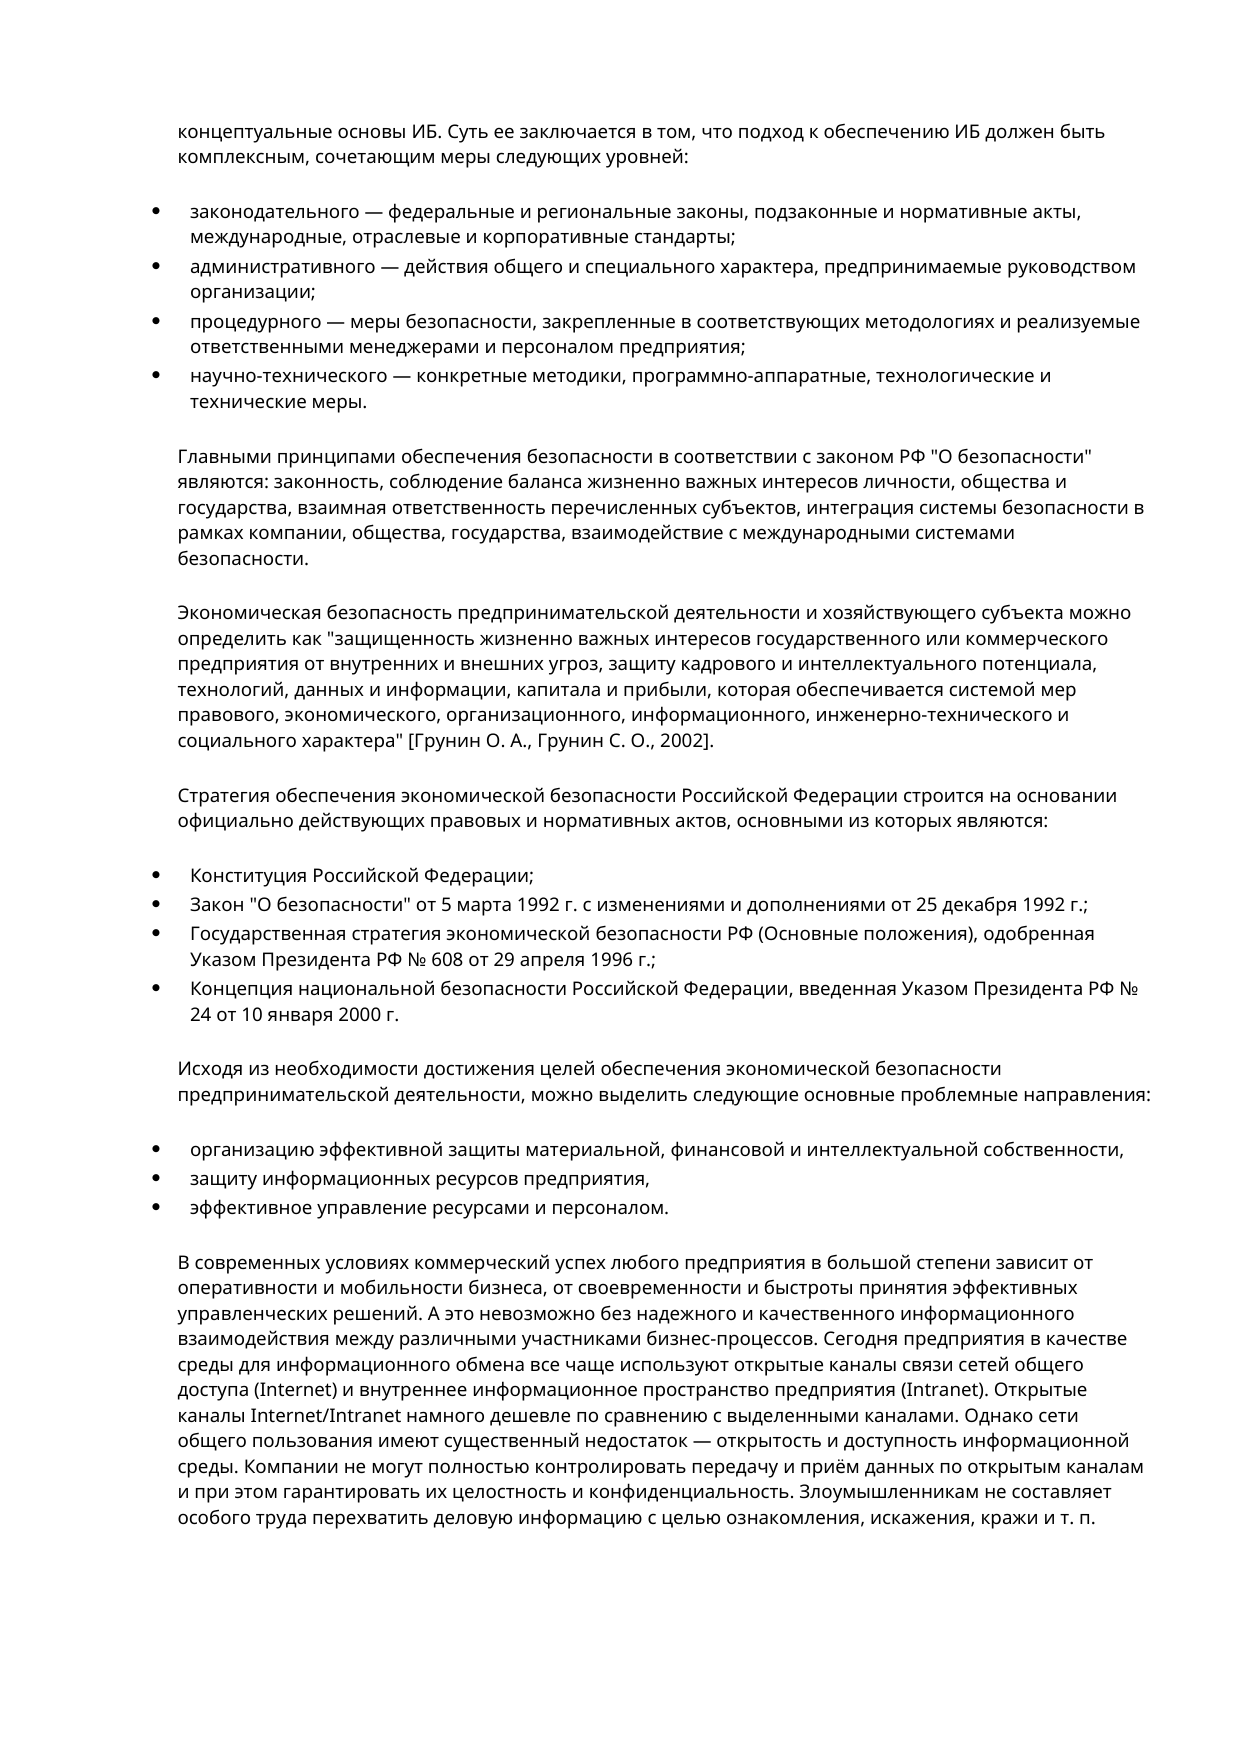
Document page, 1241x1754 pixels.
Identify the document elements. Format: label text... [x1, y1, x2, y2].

list административного — действия общего и специального характера, предпринимаемые руководством организации; [152, 253, 1152, 304]
list Конституция Российской Федерации; [152, 862, 1152, 888]
text Исходя из необходимости достижения целей обеспечения экономической безопасности предпринимательской деятельности, можно выделить следующие основные проблемные направления: [177, 1056, 1152, 1107]
text Экономическая безопасность предпринимательской деятельности и хозяйствующего субъекта можно определить как "защищенность жизненно важных интересов государственного или коммерческого предприятия от внутренних и внешних угроз, защиту кадрового и интеллектуального потенциала, технологий, данных и информации, капитала и прибыли, которая обеспечивается системой мер правового, экономического, организационного, информационного, инженерно-технического и социального характера" [Грунин О. А., Грунин С. О., 2002]. [177, 600, 1152, 753]
list Государственная стратегия экономической безопасности РФ (Основные положения), одобренная Указом Президента РФ № 608 от 29 апреля 1996 г.; [152, 921, 1152, 972]
list Концепция национальной безопасности Российской Федерации, введенная Указом Президента РФ № 24 от 10 января 2000 г. [152, 976, 1152, 1027]
text Стратегия обеспечения экономической безопасности Российской Федерации строится на основании официально действующих правовых и нормативных актов, основными из которых являются: [177, 782, 1152, 833]
list эффективное управление ресурсами и персоналом. [152, 1194, 1152, 1220]
list Закон "О безопасности" от 5 марта 1992 г. с изменениями и дополнениями от 25 декабря 1992 г.; [152, 891, 1152, 917]
list организацию эффективной защиты материальной, финансовой и интеллектуальной собственности, [152, 1136, 1152, 1161]
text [177, 118, 1152, 169]
list законодательного — федеральные и региональные законы, подзаконные и нормативные акты, международные, отраслевые и корпоративные стандарты; [152, 198, 1152, 249]
text Главными принципами обеспечения безопасности в соответствии с законом РФ "О безопасности" являются: законность, соблюдение баланса жизненно важных интересов личности, общества и государства, взаимная ответственность перечисленных субъектов, интеграция системы безопасности в рамках компании, общества, государства, взаимодействие с международными системами безопасности. [177, 443, 1152, 571]
text В современных условиях коммерческий успех любого предприятия в большой степени зависит от оперативности и мобильности бизнеса, от своевременности и быстроты принятия эффективных управленческих решений. А это невозможно без надежного и качественного информационного взаимодействия между различными участниками бизнес-процессов. Сегодня предприятия в качестве среды для информационного обмена все чаще используют открытые каналы связи сетей общего доступа (Internet) и внутреннее информационное пространство предприятия (Intranet). Открытые каналы Internet/Intranet намного дешевле по сравнению с выделенными каналами. Однако сети общего пользования имеют существенный недостаток — открытость и доступность информационной среды. Компании не могут полностью контролировать передачу и приём данных по открытым каналам и при этом гарантировать их целостность и конфиденциальность. Злоумышленникам не составляет особого труда перехватить деловую информацию с целью ознакомления, искажения, кражи и т. п. [177, 1249, 1152, 1530]
list процедурного — меры безопасности, закрепленные в соответствующих методологиях и реализуемые ответственными менеджерами и персоналом предприятия; [152, 308, 1152, 359]
list защиту информационных ресурсов предприятия, [152, 1165, 1152, 1191]
list научно-технического — конкретные методики, программно-аппаратные, технологические и технические меры. [152, 363, 1152, 414]
